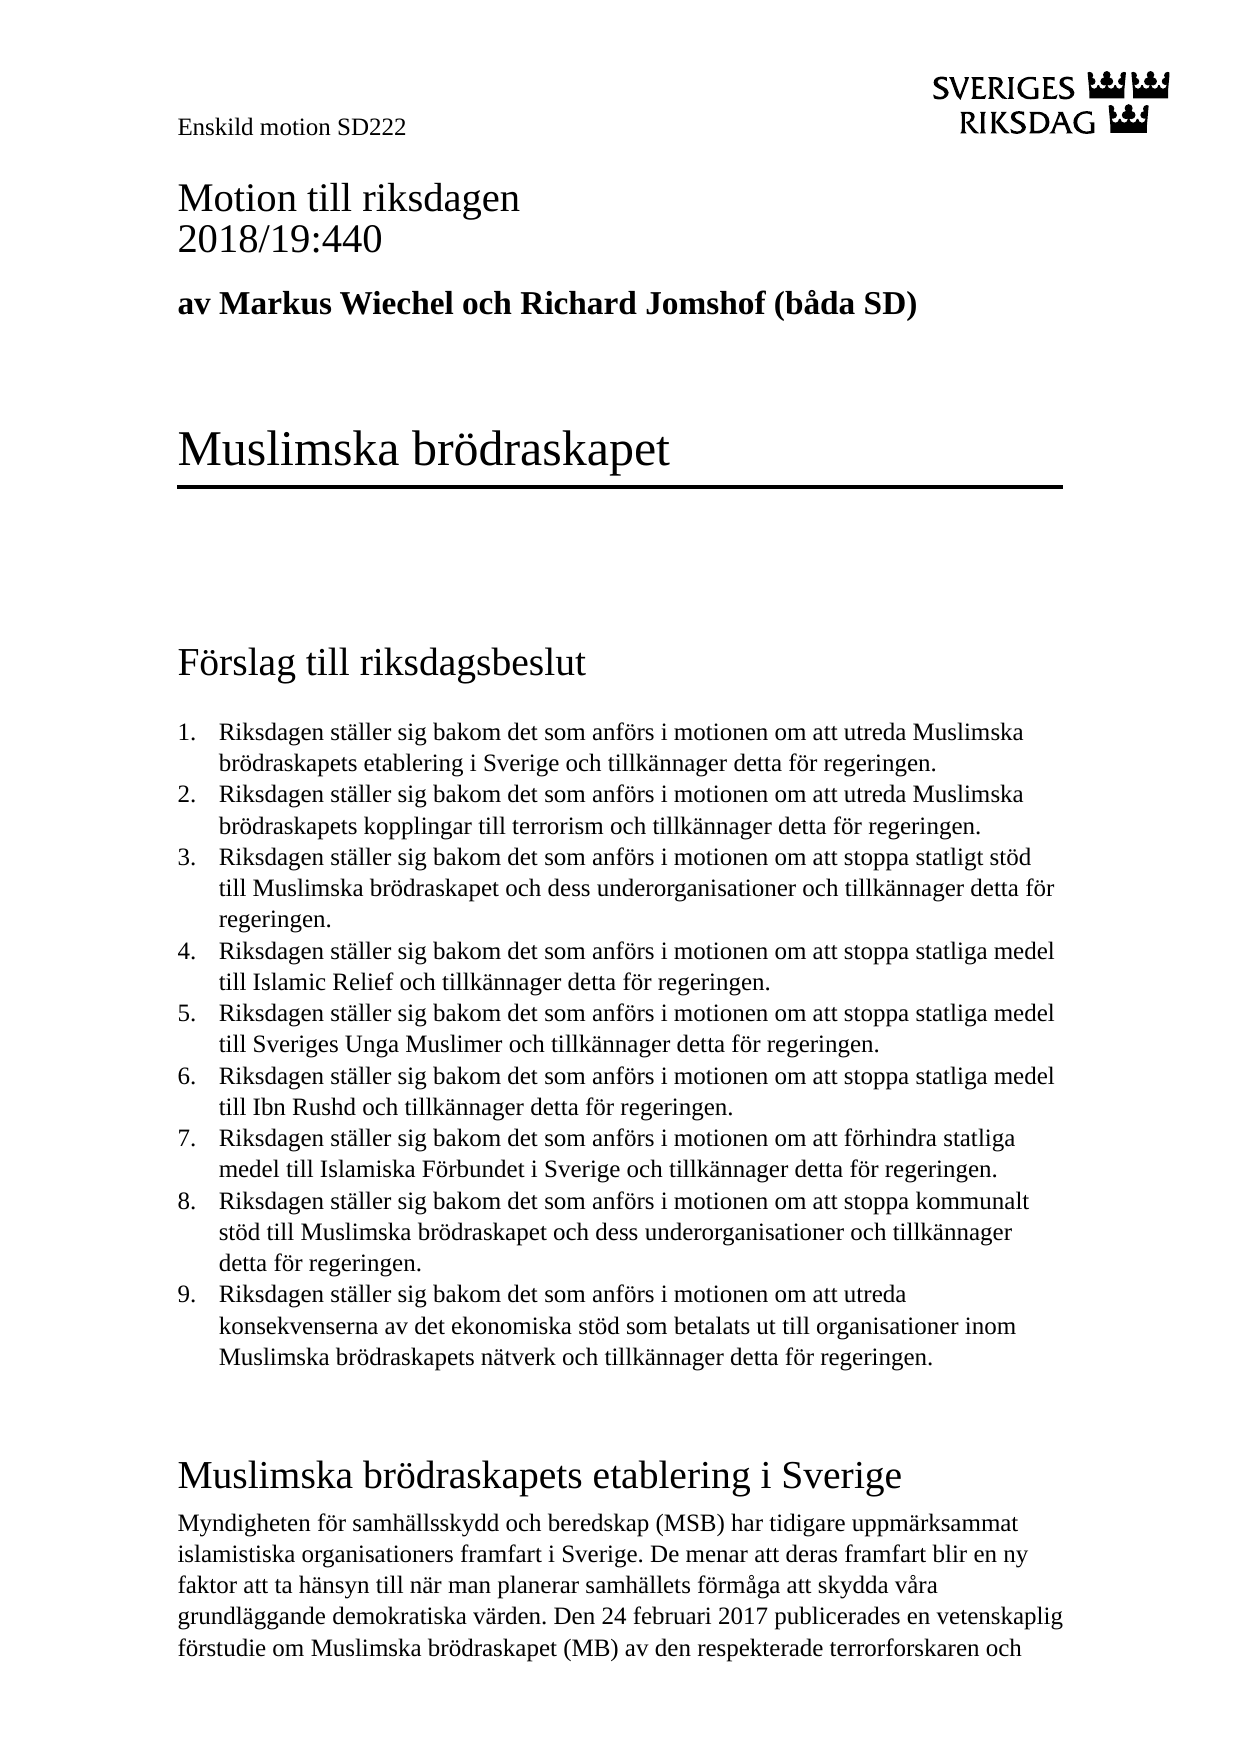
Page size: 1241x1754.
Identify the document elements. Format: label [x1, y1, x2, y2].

text [177, 1505, 1063, 1661]
